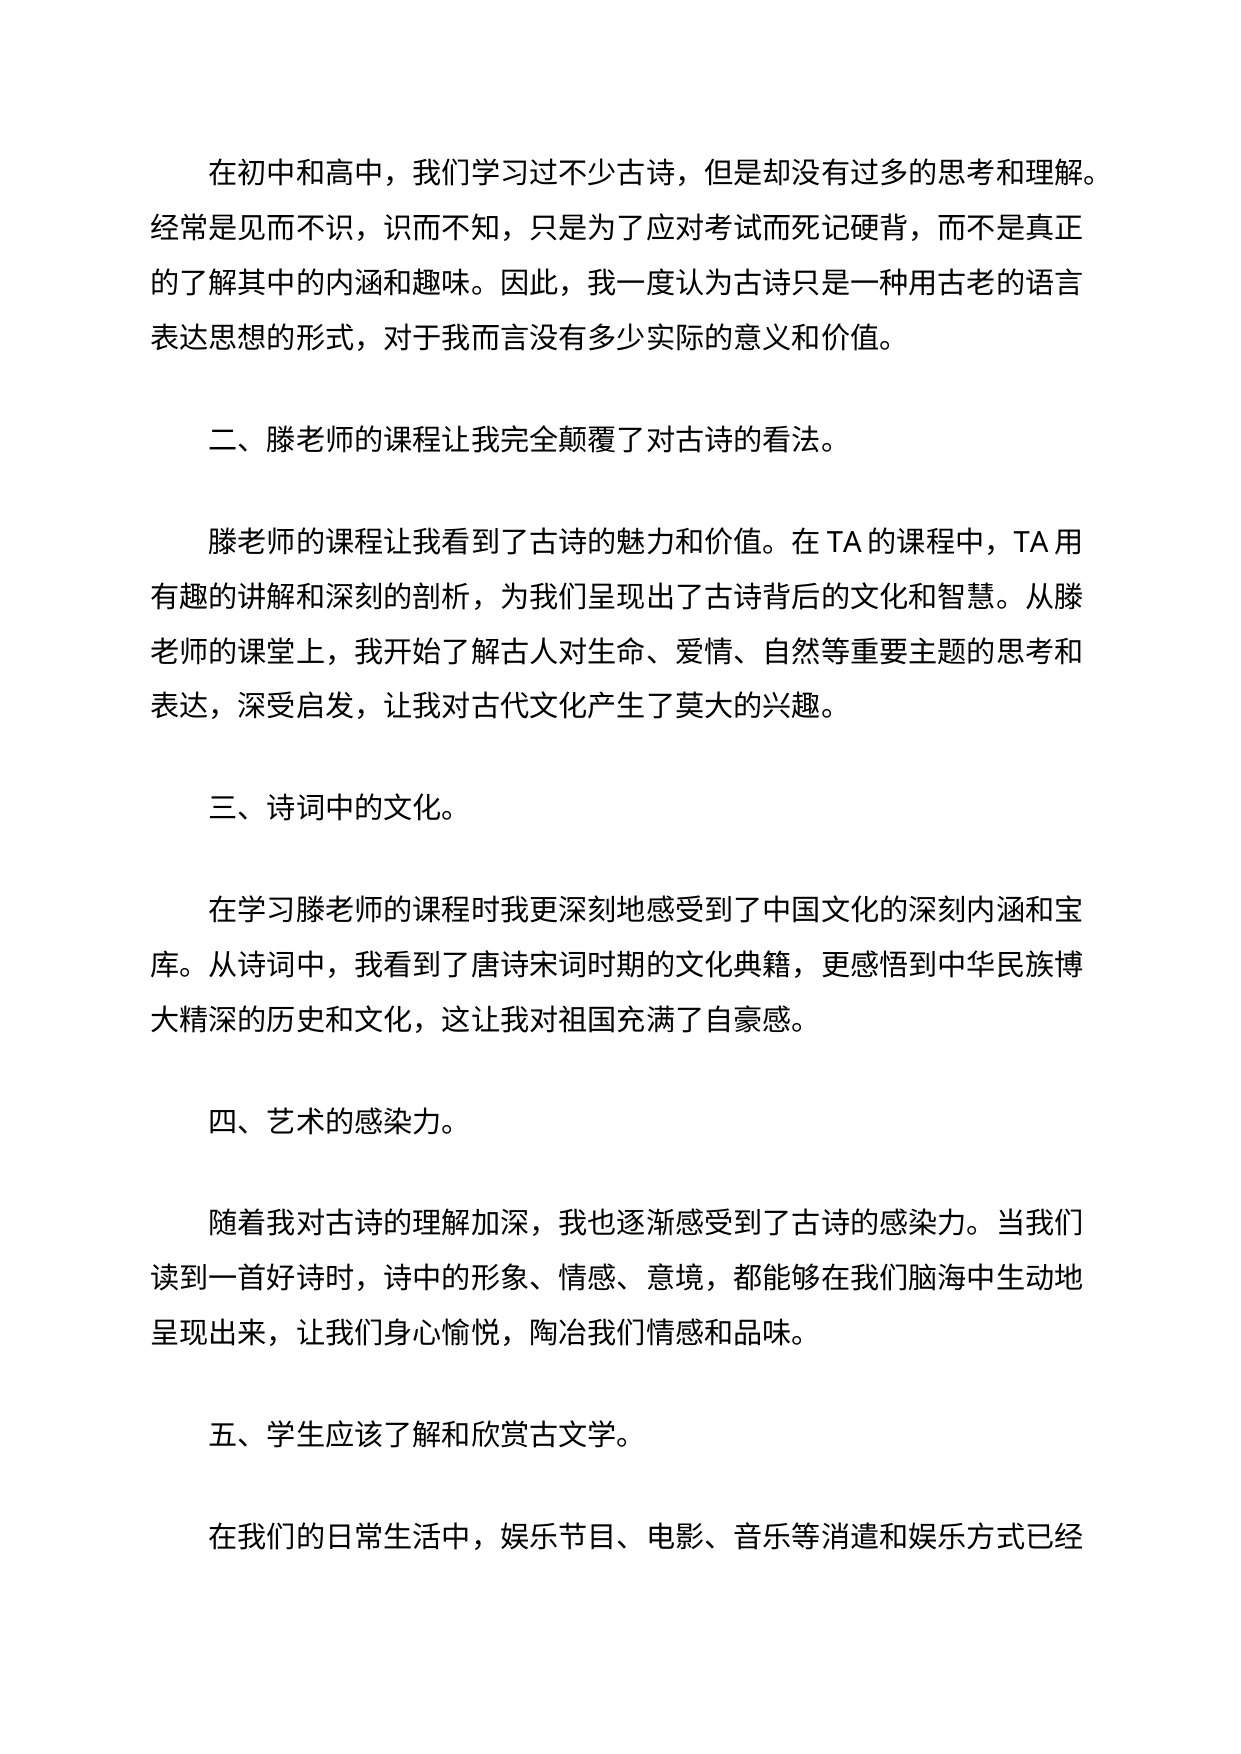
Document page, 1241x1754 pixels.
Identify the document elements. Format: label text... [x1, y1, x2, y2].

text 在初中和高中，我们学习过不少古诗，但是却没有过多的思考和理解。经常是见而不识，识而不知，只是为了应对考试而死记硬背，而不是真正的了解其中的内涵和趣味。因此，我一度认为古诗只是一种用古老的语言表达思想的形式，对于我而言没有多少实际的意义和价值。 [150, 150, 1090, 357]
text 五、学生应该了解和欣赏古文学。 [150, 1411, 1090, 1454]
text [150, 1513, 1090, 1556]
text 随着我对古诗的理解加深，我也逐渐感受到了古诗的感染力。当我们读到一首好诗时，诗中的形象、情感、意境，都能够在我们脑海中生动地呈现出来，让我们身心愉悦，陶冶我们情感和品味。 [150, 1200, 1090, 1352]
text 滕老师的课程让我看到了古诗的魅力和价值。在TA的课程中，TA用有趣的讲解和深刻的剖析，为我们呈现出了古诗背后的文化和智慧。从滕老师的课堂上，我开始了解古人对生命、爱情、自然等重要主题的思考和表达，深受启发，让我对古代文化产生了莫大的兴趣。 [150, 518, 1090, 725]
text 三、诗词中的文化。 [150, 785, 1090, 827]
text 四、艺术的感染力。 [150, 1098, 1090, 1140]
text 在学习滕老师的课程时我更深刻地感受到了中国文化的深刻内涵和宝库。从诗词中，我看到了唐诗宋词时期的文化典籍，更感悟到中华民族博大精深的历史和文化，这让我对祖国充满了自豪感。 [150, 887, 1090, 1039]
text 二、滕老师的课程让我完全颠覆了对古诗的看法。 [150, 416, 1090, 459]
